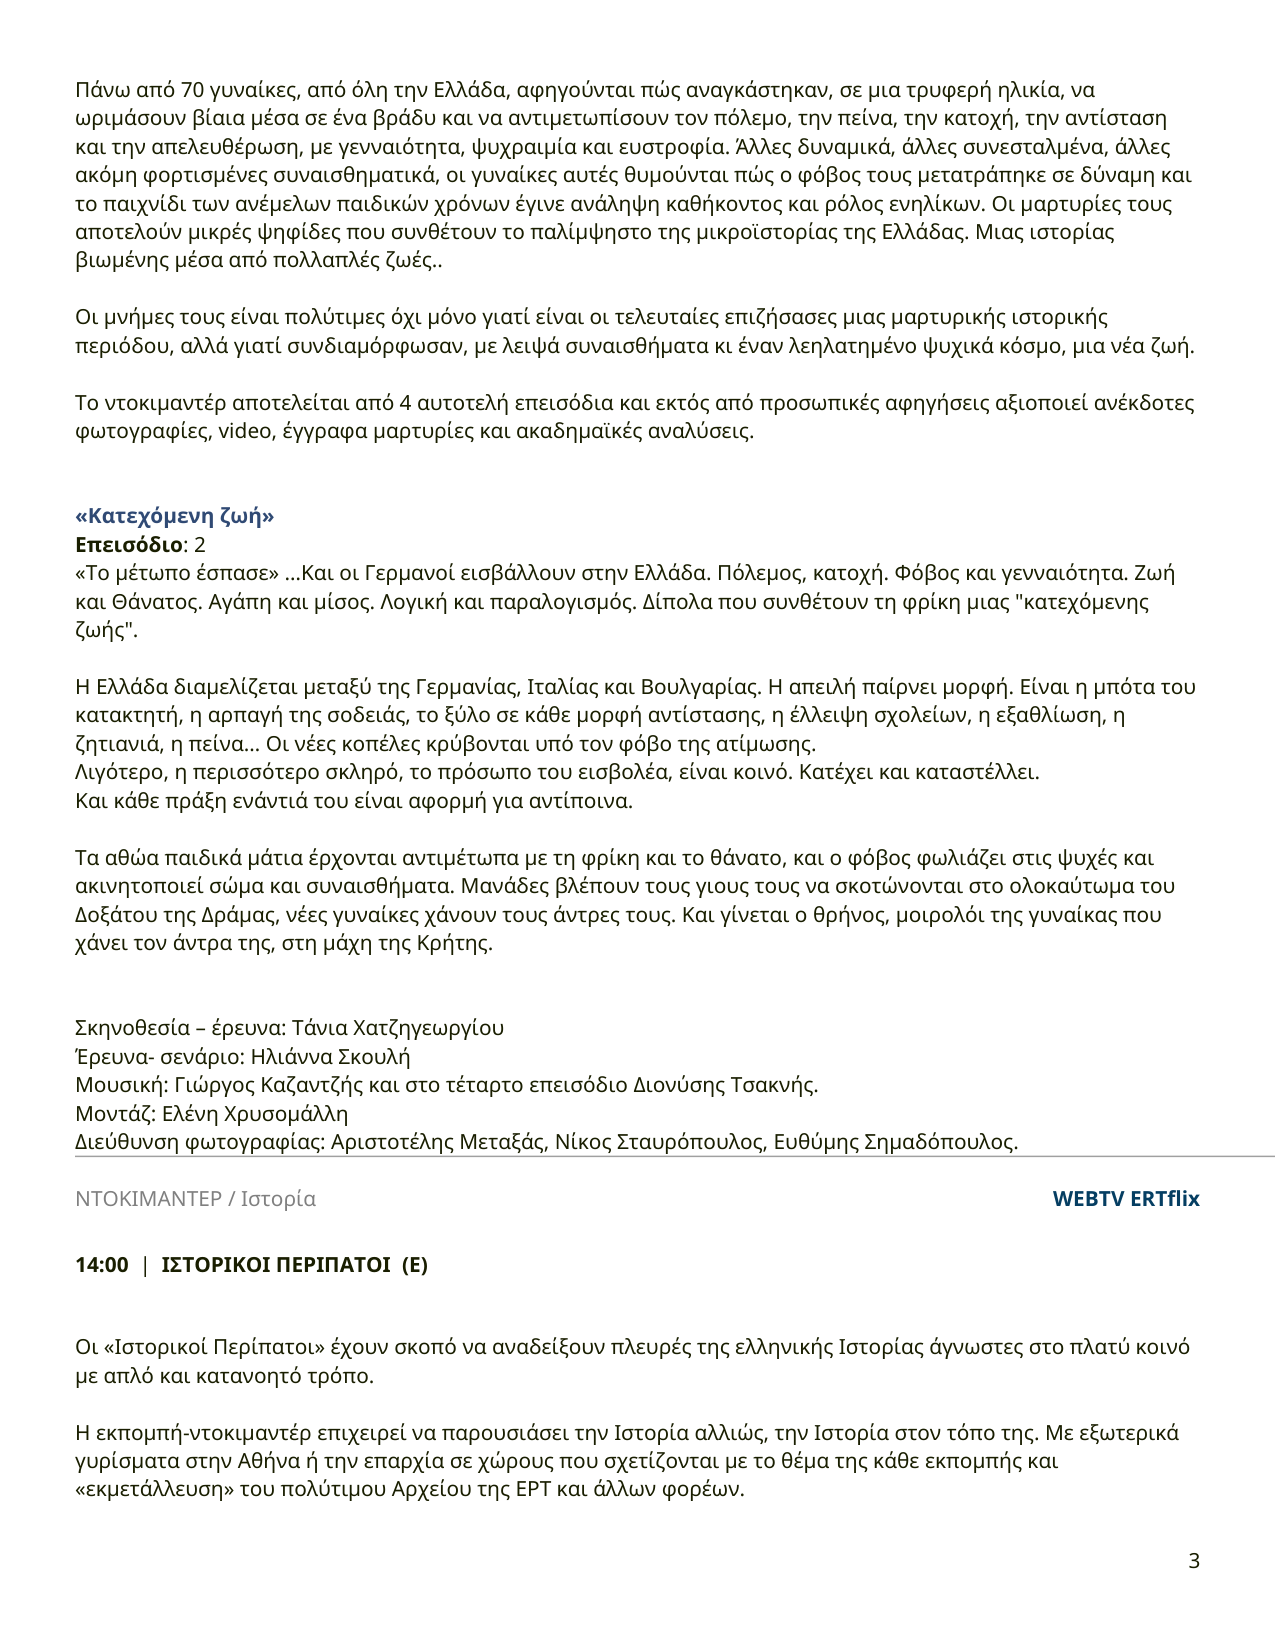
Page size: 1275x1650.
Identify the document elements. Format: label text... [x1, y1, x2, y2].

text Σκηνοθεσία – έρευνα: Τάνια Χατζηγεωργίου Έρευνα- σενάριο: Ηλιάννα Σκουλή Μουσική: Γιώργος Καζαντζής και στο τέταρτο επεισόδιο Διονύσης Τσακνής. Μοντάζ: Ελένη Χρυσομάλλη Διεύθυνση φωτογραφίας: Αριστοτέλης Μεταξάς, Νίκος Σταυρόπουλος, Ευθύμης Σημαδόπουλος. [75, 957, 1200, 1155]
text Οι «Ιστορικοί Περίπατοι» έχουν σκοπό να αναδείξουν πλευρές της ελληνικής Ιστορίας άγνωστες στο πλατύ κοινό με απλό και κατανοητό τρόπο. Η εκπομπή-ντοκιμαντέρ επιχειρεί να παρουσιάσει την Ιστορία αλλιώς, την Ιστορία στον τόπο της. Με εξωτερικά γυρίσματα στην Αθήνα ή την επαρχία σε χώρους που σχετίζονται με το θέμα της κάθε εκπομπής και «εκμετάλλευση» του πολύτιμου Αρχείου της ΕΡΤ και άλλων φορέων. [75, 1332, 1200, 1503]
table_header WEBTV ERTflix [638, 1184, 1200, 1213]
text «Κατεχόμενη ζωή» Eπεισόδιο: 2 [75, 445, 1200, 558]
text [75, 75, 1200, 445]
table_header ΝΤΟΚΙΜΑΝΤΕΡ / Ιστορία [75, 1184, 637, 1213]
text 14:00 | ΙΣΤΟΡΙΚΟΙ ΠΕΡΙΠΑΤΟΙ (E) [75, 1213, 1200, 1307]
text «Το μέτωπο έσπασε» …Και οι Γερμανοί εισβάλλουν στην Ελλάδα. Πόλεμος, κατοχή. Φόβος και γενναιότητα. Ζωή και Θάνατος. Αγάπη και μίσος. Λογική και παραλογισμός. Δίπολα που συνθέτουν τη φρίκη μιας "κατεχόμενης ζωής". Η Ελλάδα διαμελίζεται μεταξύ της Γερμανίας, Ιταλίας και Βουλγαρίας. Η απειλή παίρνει μορφή. Είναι η μπότα του κατακτητή, η αρπαγή της σοδειάς, το ξύλο σε κάθε μορφή αντίστασης, η έλλειψη σχολείων, η εξαθλίωση, η ζητιανιά, η πείνα… Οι νέες κοπέλες κρύβονται υπό τον φόβο της ατίμωσης. Λιγότερο, η περισσότερο σκληρό, το πρόσωπο του εισβολέα, είναι κοινό. Κατέχει και καταστέλλει. Και κάθε πράξη ενάντιά του είναι αφορμή για αντίποινα. Τα αθώα παιδικά μάτια έρχονται αντιμέτωπα με τη φρίκη και το θάνατο, και ο φόβος φωλιάζει στις ψυχές και ακινητοποιεί σώμα και συναισθήματα. Μανάδες βλέπουν τους γιους τους να σκοτώνονται στο ολοκαύτωμα του Δοξάτου της Δράμας, νέες γυναίκες χάνουν τους άντρες τους. Και γίνεται ο θρήνος, μοιρολόι της γυναίκας που χάνει τον άντρα της, στη μάχη της Κρήτης. [75, 558, 1200, 957]
